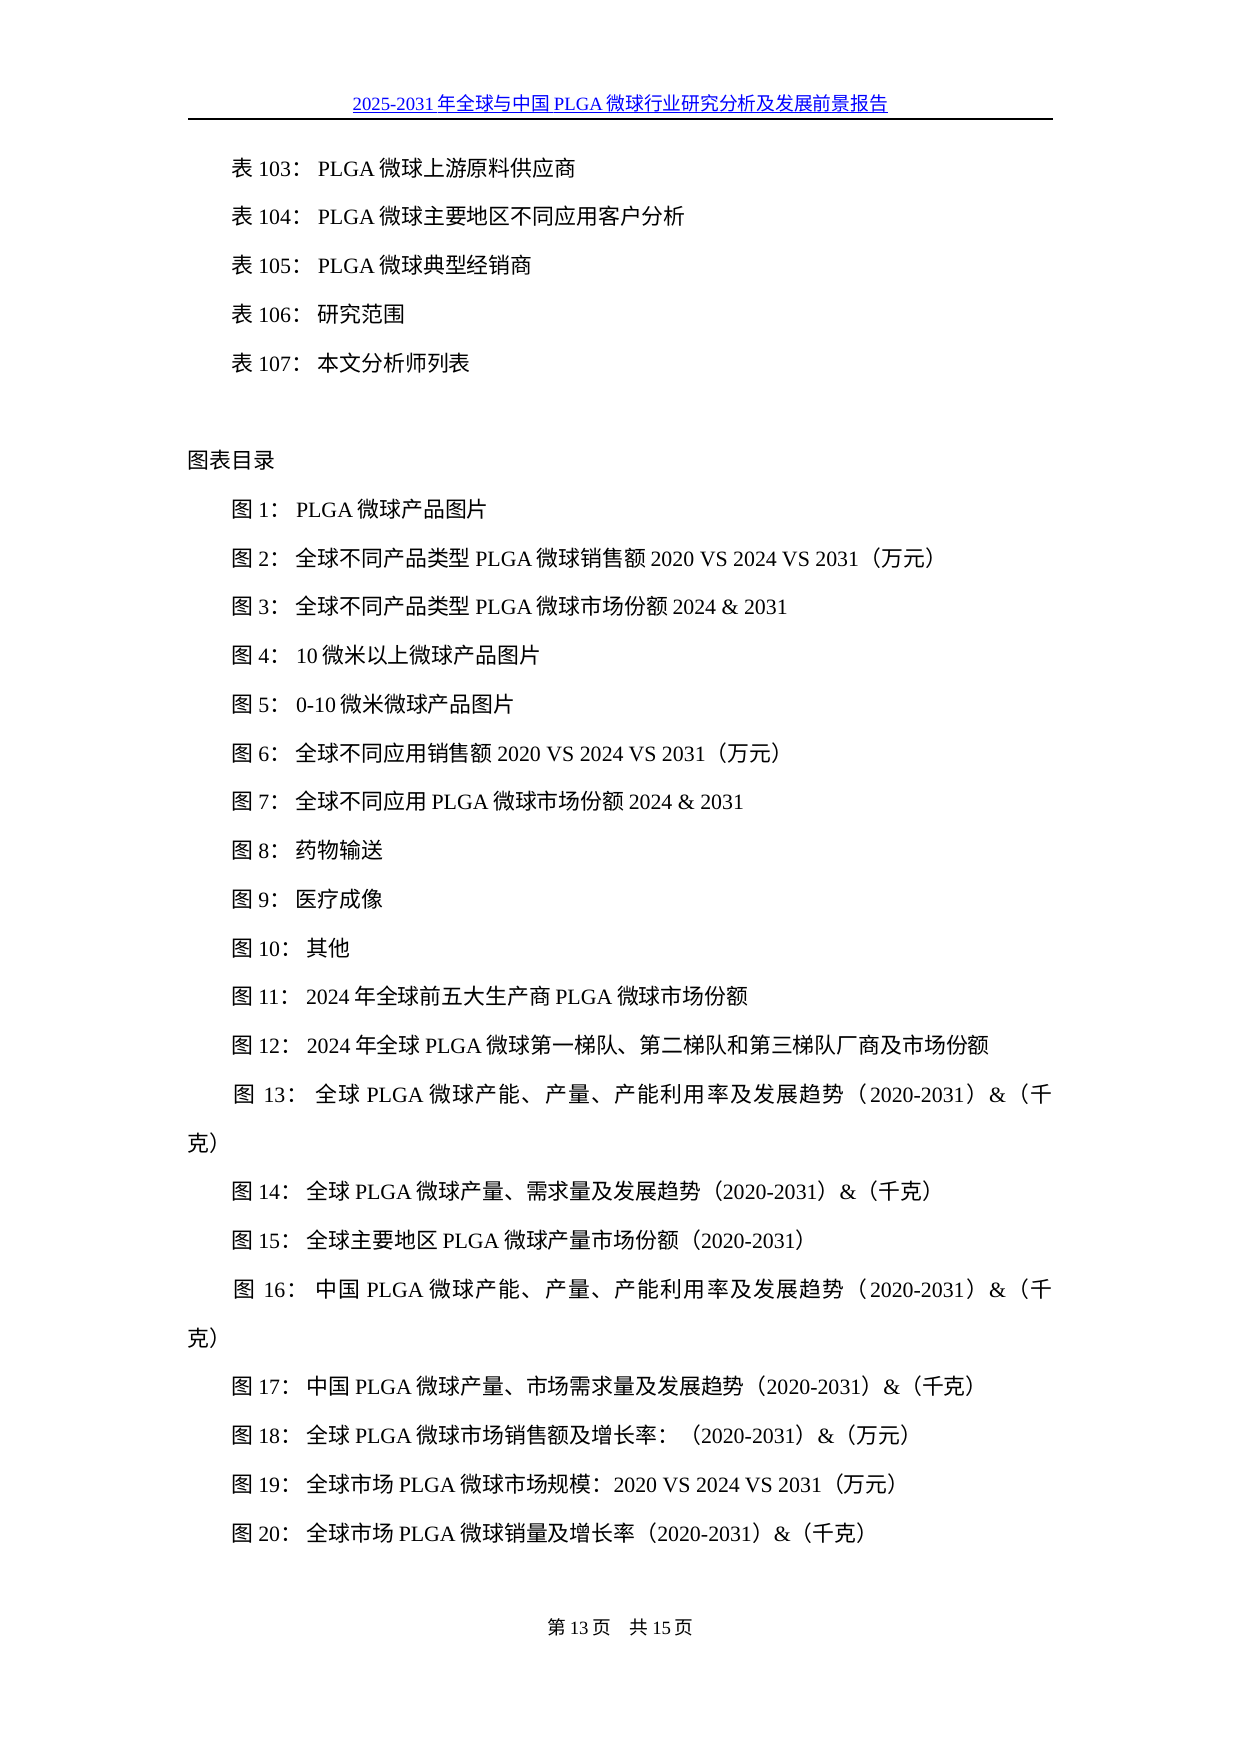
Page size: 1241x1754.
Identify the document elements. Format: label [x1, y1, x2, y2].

text [187, 150, 1053, 1548]
